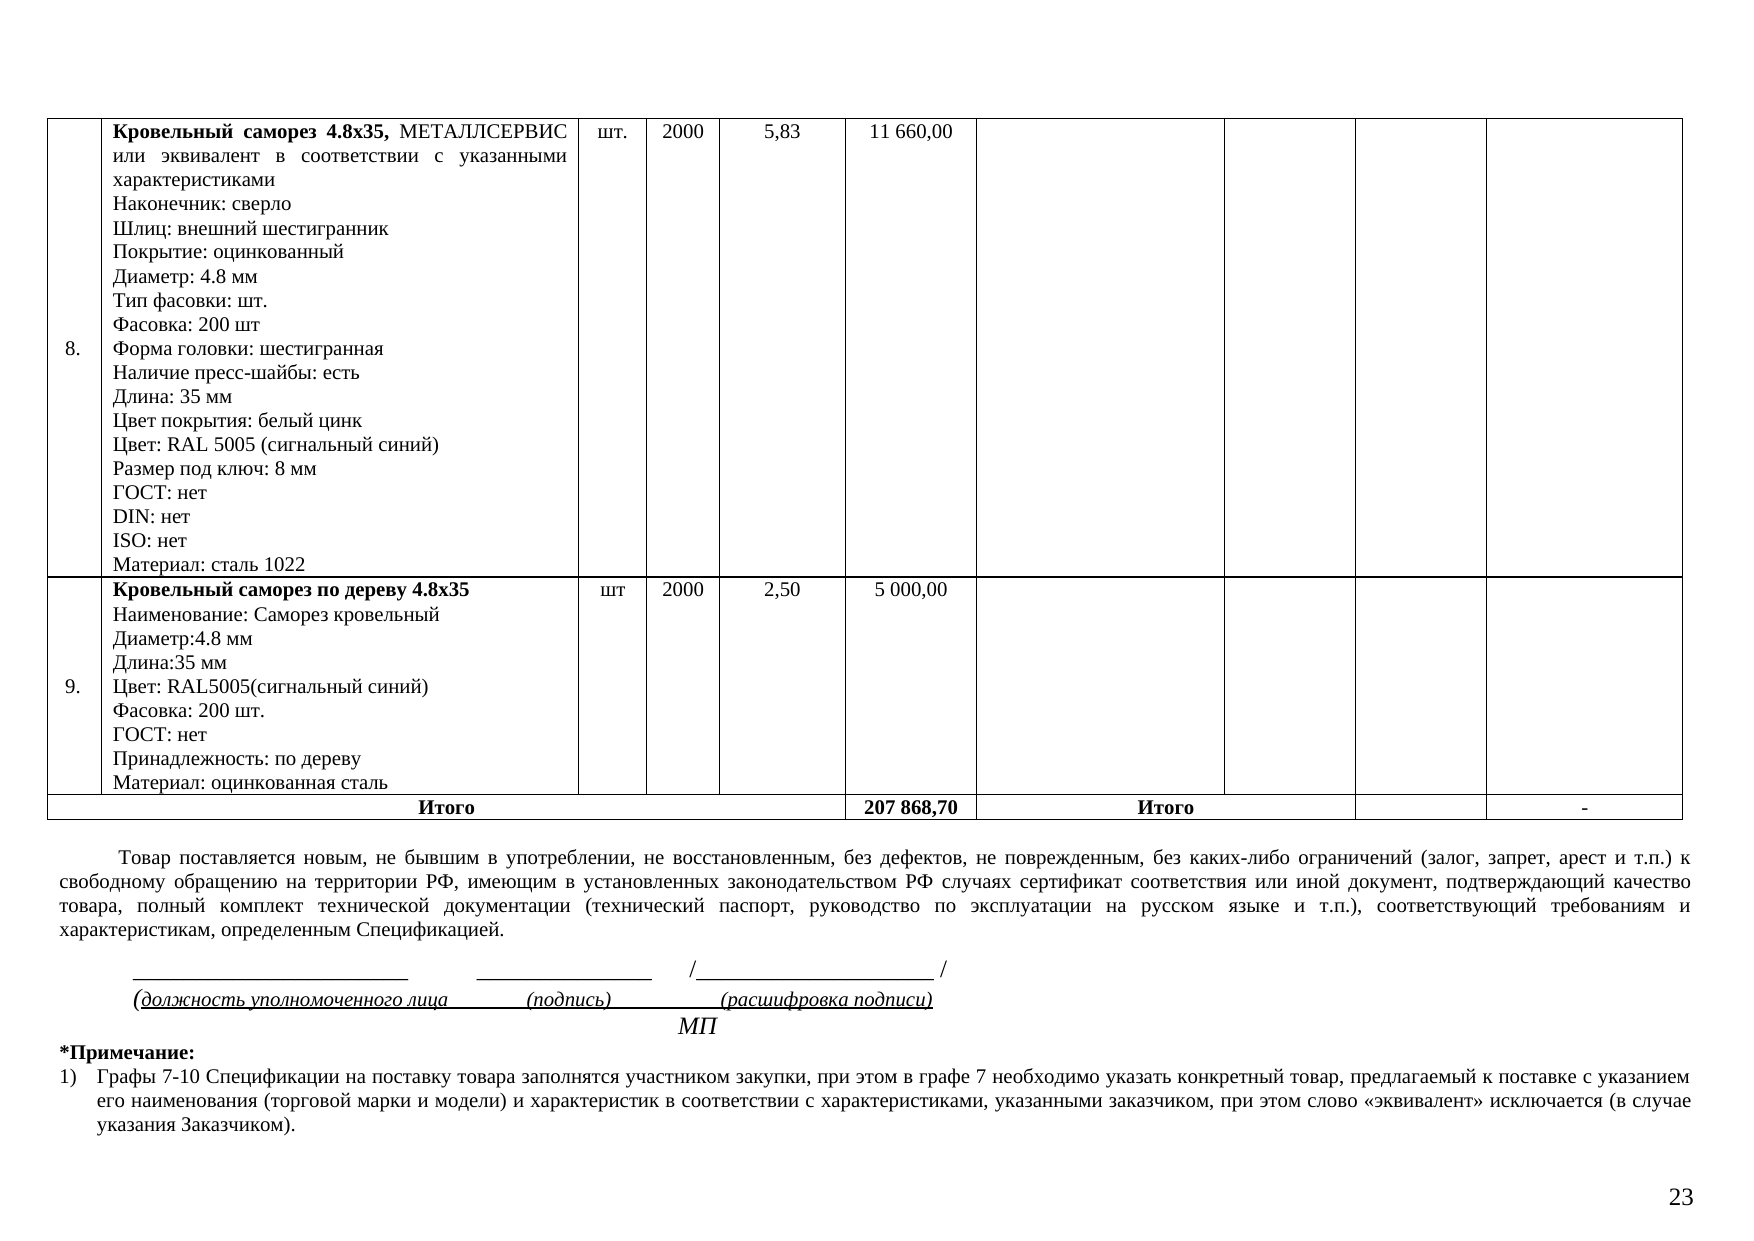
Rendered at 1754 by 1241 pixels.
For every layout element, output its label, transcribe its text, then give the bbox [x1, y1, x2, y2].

table_cell 2000 [647, 578, 719, 794]
list Графы 7-10 Спецификации на поставку товара заполнятся участником закупки, при этом в графе 7 необходимо указать конкретный товар, предлагаемый к поставке с указанием его наименования (торговой марки и модели) и характеристик в соответствии с характеристиками, указанными заказчиком, при этом слово «эквивалент» исключается (в случае указания Заказчиком). [59, 1064, 1693, 1136]
text (должность уполномоченного лица (подпись) (расшифровка подписи) [59, 983, 1693, 1011]
table_cell 2000 [647, 119, 719, 576]
table_cell Кровельный саморез по дереву 4.8x35 Наименование: Саморез кровельный Диаметр:4.8 мм Длина:35 мм Цвет: RAL5005(сигнальный синий) Фасовка: 200 шт. ГОСТ: нет Принадлежность: по дереву Материал: оцинкованная сталь [102, 578, 578, 794]
table_cell 5,83 [720, 119, 845, 576]
table_cell Кровельный саморез 4.8x35, МЕТАЛЛСЕРВИС или эквивалент в соответствии с указанными характеристиками Наконечник: сверло Шлиц: внешний шестигранник Покрытие: оцинкованный Диаметр: 4.8 мм Тип фасовки: шт. Фасовка: 200 шт Форма головки: шестигранная Наличие пресс-шайбы: есть Длина: 35 мм Цвет покрытия: белый цинк Цвет: RAL 5005 (сигнальный синий) Размер под ключ: 8 мм ГОСТ: нет DIN: нет ISO: нет Материал: сталь 1022 [102, 119, 578, 576]
table_cell Итого [48, 795, 845, 819]
table_cell [1487, 119, 1682, 576]
table_cell [1225, 578, 1355, 794]
table_cell 11 660,00 [846, 119, 976, 576]
table_cell [48, 578, 101, 794]
text МП [59, 1011, 1693, 1040]
table_cell [48, 119, 101, 576]
table_cell [1487, 578, 1682, 794]
table_cell [1356, 578, 1486, 794]
text Товар поставляется новым, не бывшим в употреблении, не восстановленным, без дефектов, не поврежденным, без каких-либо ограничений (залог, запрет, арест и т.п.) к свободному обращению на территории РФ, имеющим в установленных законодательством РФ случаях сертификат соответствия или иной документ, подтверждающий качество товара, полный комплект технической документации (технический паспорт, руководство по эксплуатации на русском языке и т.п.), соответствующий требованиям и характеристикам, определенным Спецификацией. [59, 845, 1693, 941]
table_cell шт. [579, 119, 646, 576]
table_cell шт [579, 578, 646, 794]
table_cell [1356, 119, 1486, 576]
table_cell 207 868,70 [846, 795, 976, 819]
table_cell [1356, 795, 1486, 819]
table_cell Итого [977, 795, 1355, 819]
table_cell [977, 578, 1224, 794]
text ______________________ ______________ /___________________ / [59, 954, 1693, 983]
table_cell - [1487, 795, 1682, 819]
table_cell [977, 119, 1224, 576]
text *Примечание: [59, 1040, 1693, 1064]
table_cell 5 000,00 [846, 578, 976, 794]
table_cell 2,50 [720, 578, 845, 794]
table_cell [1225, 119, 1355, 576]
